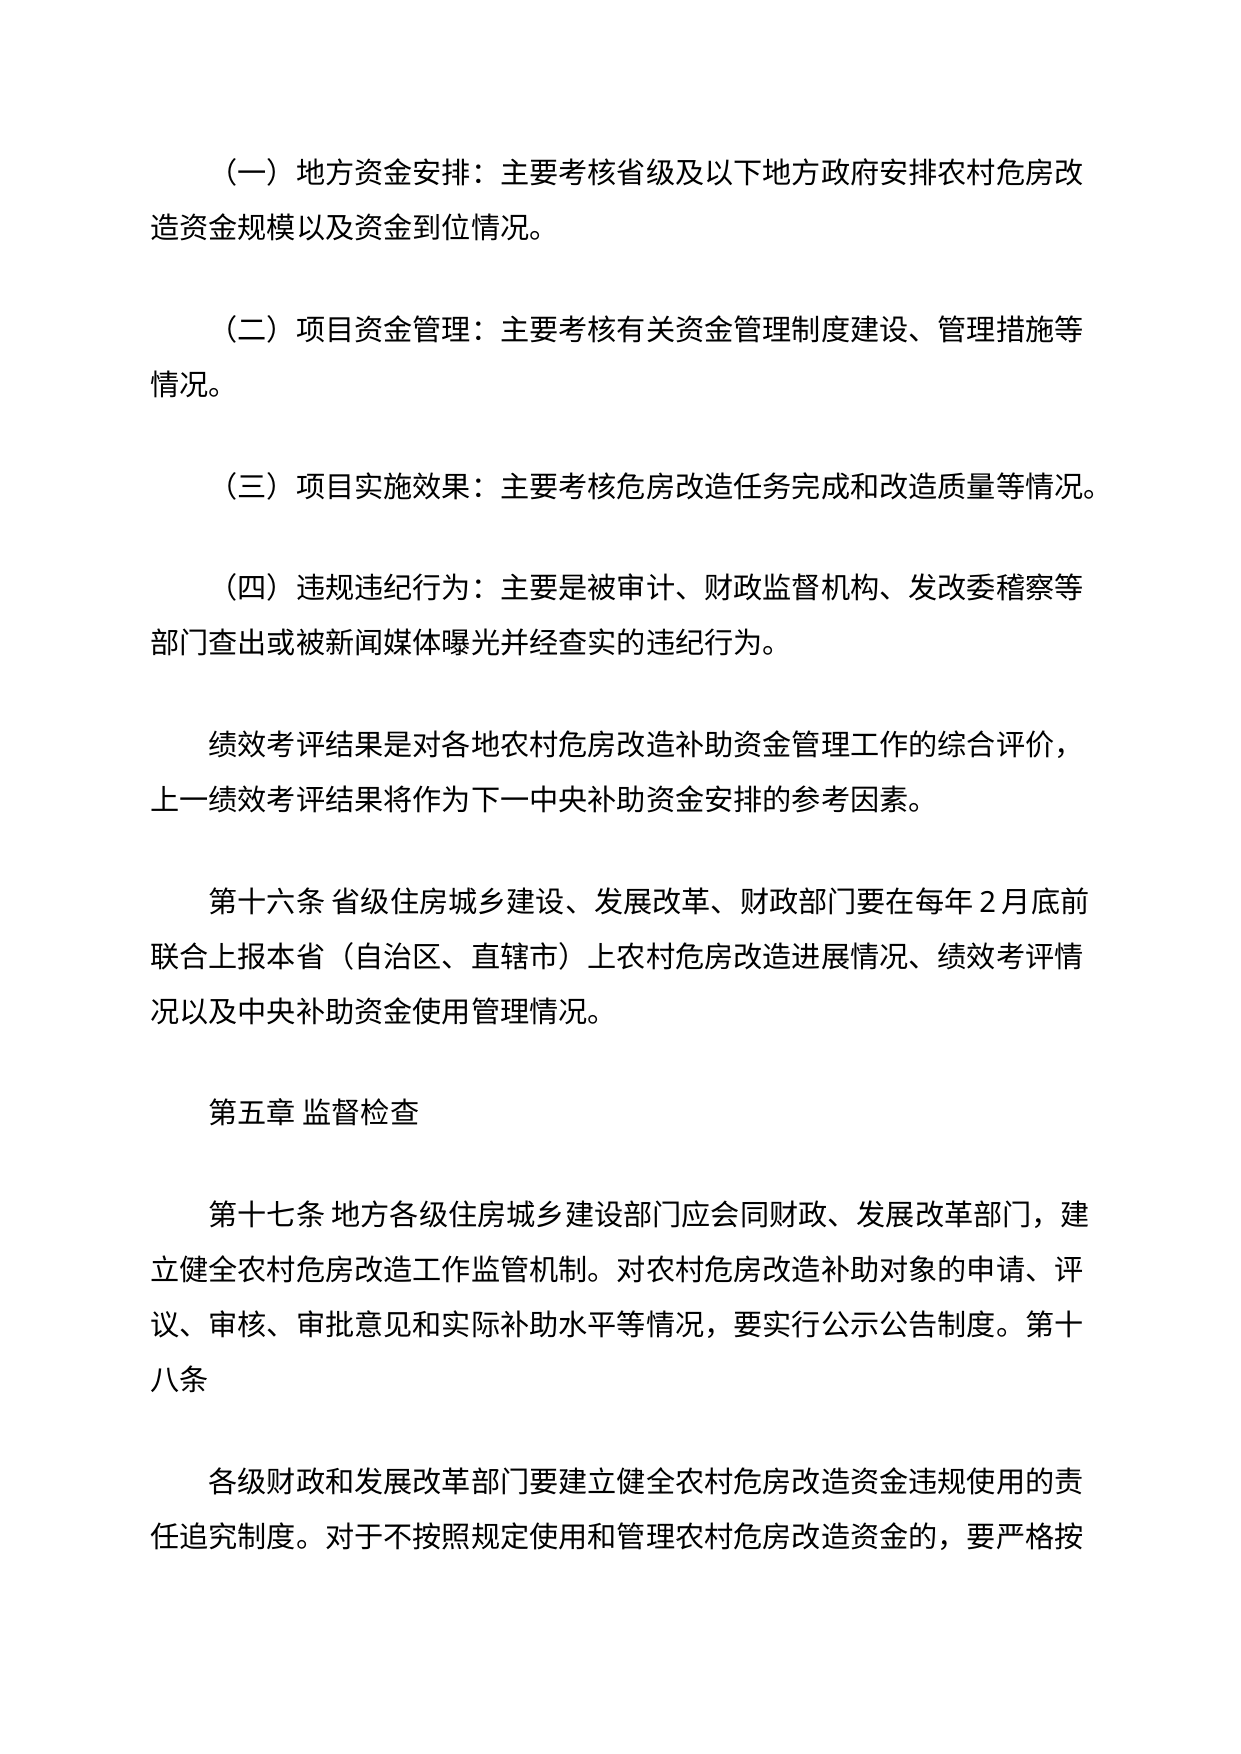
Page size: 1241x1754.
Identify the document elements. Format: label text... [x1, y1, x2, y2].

text （四）违规违纪行为：主要是被审计、财政监督机构、发改委稽察等部门查出或被新闻媒体曝光并经查实的违纪行为。 [150, 565, 1090, 662]
text （一）地方资金安排：主要考核省级及以下地方政府安排农村危房改造资金规模以及资金到位情况。 [150, 150, 1090, 247]
text 第十六条 省级住房城乡建设、发展改革、财政部门要在每年2月底前联合上报本省（自治区、直辖市）上农村危房改造进展情况、绩效考评情况以及中央补助资金使用管理情况。 [150, 878, 1090, 1031]
text 第五章 监督检查 [150, 1090, 1090, 1132]
text （二）项目资金管理：主要考核有关资金管理制度建设、管理措施等情况。 [150, 307, 1090, 404]
text 第十七条 地方各级住房城乡建设部门应会同财政、发展改革部门，建立健全农村危房改造工作监管机制。对农村危房改造补助对象的申请、评议、审核、审批意见和实际补助水平等情况，要实行公示公告制度。第十八条 [150, 1192, 1090, 1399]
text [150, 1458, 1090, 1556]
text （三）项目实施效果：主要考核危房改造任务完成和改造质量等情况。 [150, 463, 1090, 506]
text 绩效考评结果是对各地农村危房改造补助资金管理工作的综合评价，上一绩效考评结果将作为下一中央补助资金安排的参考因素。 [150, 722, 1090, 819]
